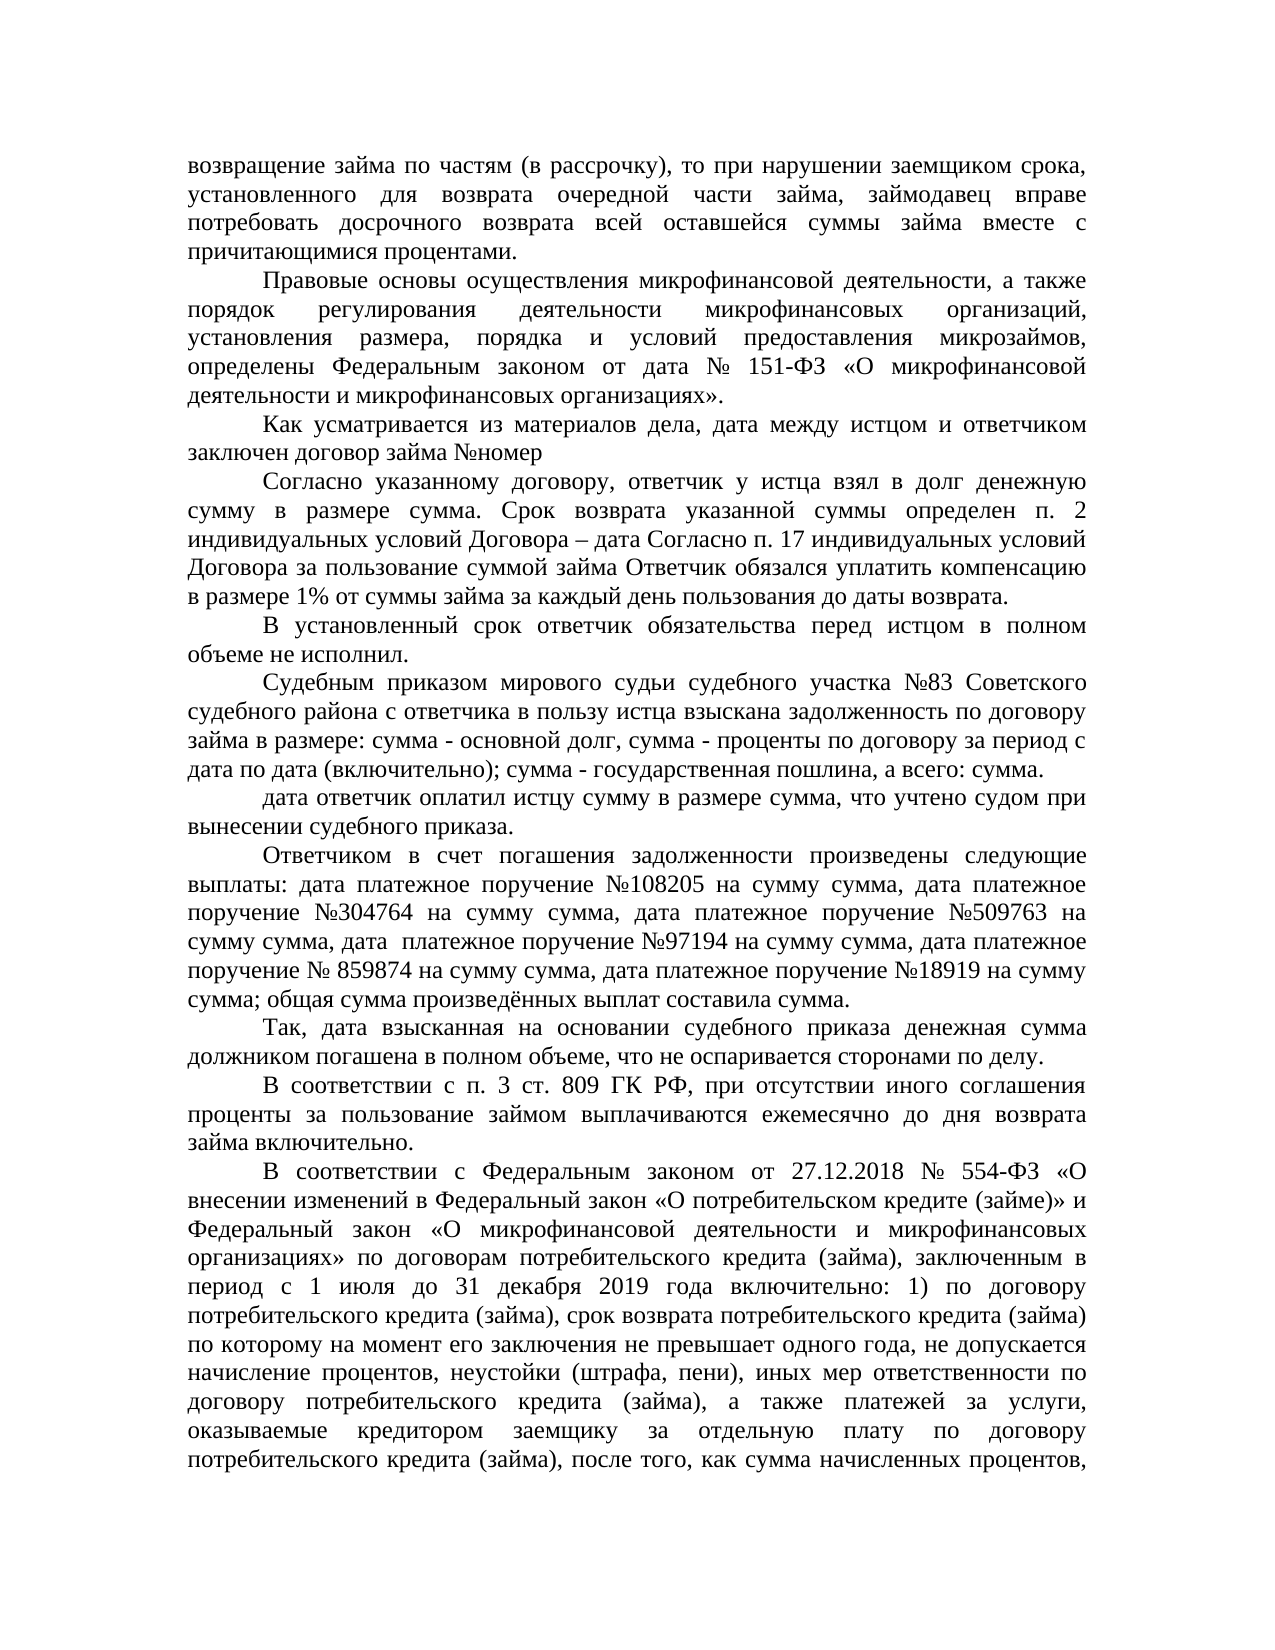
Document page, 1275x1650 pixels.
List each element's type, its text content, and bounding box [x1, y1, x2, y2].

text Правовые основы осуществления микрофинансовой деятельности, а также порядок регулирования деятельности микрофинансовых организаций, установления размера, порядка и условий предоставления микрозаймов, определены Федеральным законом от дата № 151-ФЗ «О микрофинансовой деятельности и микрофинансовых организациях». [187, 265, 1087, 409]
text Так, дата взысканная на основании судебного приказа денежная сумма должником погашена в полном объеме, что не оспаривается сторонами по делу. [187, 1012, 1087, 1070]
text Судебным приказом мирового судьи судебного участка №83 Советского судебного района с ответчика в пользу истца взыскана задолженность по договору займа в размере: сумма - основной долг, сумма - проценты по договору за период с дата по дата (включительно); сумма - государственная пошлина, а всего: сумма. [187, 667, 1087, 782]
text В соответствии с п. 3 ст. 809 ГК РФ, при отсутствии иного соглашения проценты за пользование займом выплачиваются ежемесячно до дня возврата займа включительно. [187, 1070, 1087, 1156]
text В установленный срок ответчик обязательства перед истцом в полном объеме не исполнил. [187, 610, 1087, 667]
text Как усматривается из материалов дела, дата между истцом и ответчиком заключен договор займа №номер [187, 409, 1087, 466]
text Ответчиком в счет погашения задолженности произведены следующие выплаты: дата платежное поручение №108205 на сумму сумма, дата платежное поручение №304764 на сумму сумма, дата платежное поручение №509763 на сумму сумма, дата платежное поручение №97194 на сумму сумма, дата платежное поручение № 859874 на сумму сумма, дата платежное поручение №18919 на сумму сумма; общая сумма произведённых выплат составила сумма. [187, 840, 1087, 1012]
text дата ответчик оплатил истцу сумму в размере сумма, что учтено судом при вынесении судебного приказа. [187, 782, 1087, 840]
text Согласно указанному договору, ответчик у истца взял в долг денежную сумму в размере сумма. Срок возврата указанной суммы определен п. 2 индивидуальных условий Договора – дата Согласно п. 17 индивидуальных условий Договора за пользование суммой займа Ответчик обязался уплатить компенсацию в размере 1% от суммы займа за каждый день пользования до даты возврата. [187, 466, 1087, 610]
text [187, 1156, 1087, 1472]
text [187, 150, 1087, 265]
